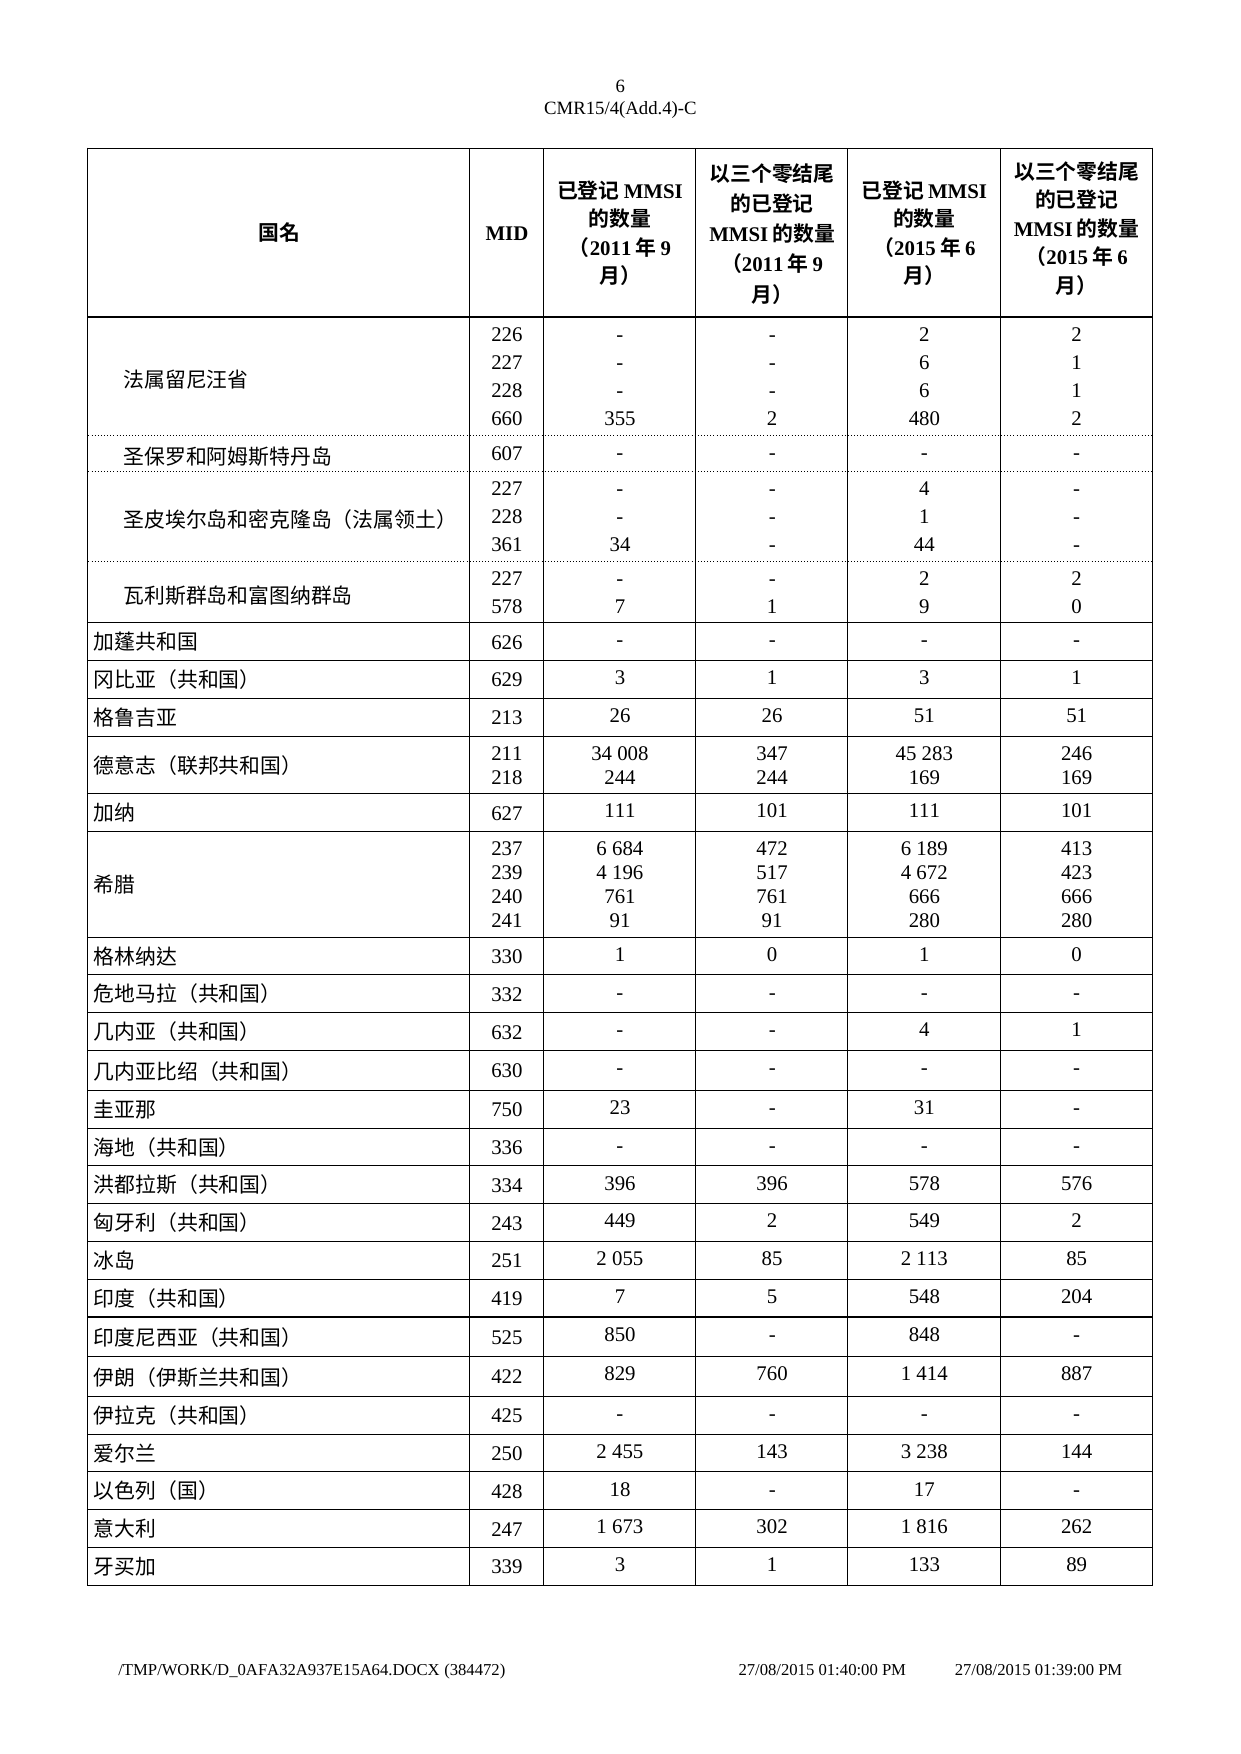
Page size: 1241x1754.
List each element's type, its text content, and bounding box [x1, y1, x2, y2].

table_cell 1 [1001, 1013, 1152, 1050]
table_cell - 7 [544, 561, 695, 622]
table_cell - - - 2 [696, 318, 847, 434]
table_cell 101 [696, 794, 847, 831]
table_cell 1 414 [848, 1357, 1000, 1396]
table_cell 428 [470, 1472, 543, 1509]
table_cell - [544, 435, 695, 471]
table_cell 396 [696, 1166, 847, 1203]
table_cell 23 [544, 1091, 695, 1127]
table_cell 246 169 [1001, 737, 1152, 793]
table_cell 211 218 [470, 737, 543, 793]
table_cell 牙买加 [88, 1548, 469, 1585]
table_cell 3 [848, 661, 1000, 698]
table_cell 332 [470, 975, 543, 1012]
table_cell 525 [470, 1318, 543, 1356]
table_cell 34 008 244 [544, 737, 695, 793]
table_cell - - - [696, 471, 847, 561]
table_cell 251 [470, 1242, 543, 1279]
table_cell - [848, 1129, 1000, 1165]
table_cell 85 [696, 1242, 847, 1279]
table_cell 632 [470, 1013, 543, 1050]
table_cell 143 [696, 1435, 847, 1471]
table_cell 伊朗（伊斯兰共和国） [88, 1357, 469, 1396]
table_cell 2 [696, 1204, 847, 1241]
table_cell 760 [696, 1357, 847, 1396]
table_cell 3 238 [848, 1435, 1000, 1471]
table_cell 449 [544, 1204, 695, 1241]
table_cell - 1 [696, 561, 847, 622]
table_cell - [696, 1472, 847, 1509]
table_cell 26 [544, 699, 695, 736]
table_cell 圭亚那 [88, 1091, 469, 1127]
table_cell 瓦利斯群岛和富图纳群岛 [88, 561, 469, 622]
table_cell 1 [696, 1548, 847, 1585]
table_cell 几内亚比绍（共和国） [88, 1051, 469, 1089]
table_cell - - - 355 [544, 318, 695, 434]
table_cell 250 [470, 1435, 543, 1471]
table_cell - [544, 1051, 695, 1089]
table_cell 227 578 [470, 561, 543, 622]
table_cell 111 [848, 794, 1000, 831]
table_cell 0 [1001, 938, 1152, 974]
table_cell 危地马拉（共和国） [88, 975, 469, 1012]
table_cell 204 [1001, 1280, 1152, 1316]
table_cell 2 055 [544, 1242, 695, 1279]
table_cell - [544, 1013, 695, 1050]
table_cell 5 [696, 1280, 847, 1316]
table_cell 6 684 4 196 761 91 [544, 832, 695, 937]
table_cell 海地（共和国） [88, 1129, 469, 1165]
table_cell 607 [470, 435, 543, 471]
table_cell 133 [848, 1548, 1000, 1585]
table_cell 630 [470, 1051, 543, 1089]
table_cell 洪都拉斯（共和国） [88, 1166, 469, 1203]
table_cell - [696, 435, 847, 471]
table_cell - [696, 975, 847, 1012]
table_cell 227 228 361 [470, 471, 543, 561]
table_cell - [696, 1397, 847, 1433]
table_cell 330 [470, 938, 543, 974]
table_cell 247 [470, 1510, 543, 1547]
table_cell - [696, 1318, 847, 1356]
table_cell 1 816 [848, 1510, 1000, 1547]
table_cell 472 517 761 91 [696, 832, 847, 937]
table_cell - [544, 1129, 695, 1165]
table_cell 以色列（国） [88, 1472, 469, 1509]
table_header 已登记MMSI的数量 （2015年6月） [848, 149, 1000, 316]
table_cell 2 113 [848, 1242, 1000, 1279]
table_cell 26 [696, 699, 847, 736]
table_cell 印度尼西亚（共和国） [88, 1318, 469, 1356]
table_cell 加纳 [88, 794, 469, 831]
table_cell 1 [696, 661, 847, 698]
table_cell - [544, 623, 695, 660]
table_cell - [848, 1051, 1000, 1089]
table_cell 法属留尼汪省 [88, 318, 469, 434]
table_cell 629 [470, 661, 543, 698]
table_header 已登记MMSI的数量 （2011年9月） [544, 149, 695, 316]
table_cell - [848, 1397, 1000, 1433]
table_cell 829 [544, 1357, 695, 1396]
table_cell 548 [848, 1280, 1000, 1316]
table_cell 格鲁吉亚 [88, 699, 469, 736]
table_cell 89 [1001, 1548, 1152, 1585]
table_cell 425 [470, 1397, 543, 1433]
table_cell - [1001, 1091, 1152, 1127]
table_cell 51 [1001, 699, 1152, 736]
table_cell 396 [544, 1166, 695, 1203]
table_cell 3 [544, 661, 695, 698]
table_cell 2 9 [848, 561, 1000, 622]
table_cell - [848, 623, 1000, 660]
table_cell 576 [1001, 1166, 1152, 1203]
table_cell 422 [470, 1357, 543, 1396]
table_cell 2 1 1 2 [1001, 318, 1152, 434]
table_cell 413 423 666 280 [1001, 832, 1152, 937]
table_cell 144 [1001, 1435, 1152, 1471]
table_cell 336 [470, 1129, 543, 1165]
table_cell 31 [848, 1091, 1000, 1127]
table_cell 848 [848, 1318, 1000, 1356]
table_cell 1 673 [544, 1510, 695, 1547]
table_cell 匈牙利（共和国） [88, 1204, 469, 1241]
table_cell 德意志（联邦共和国） [88, 737, 469, 793]
table_cell 347 244 [696, 737, 847, 793]
table_cell - - 34 [544, 471, 695, 561]
table_cell 4 [848, 1013, 1000, 1050]
table_cell 334 [470, 1166, 543, 1203]
table_cell 4 1 44 [848, 471, 1000, 561]
table_cell 3 [544, 1548, 695, 1585]
table_cell 圣保罗和阿姆斯特丹岛 [88, 435, 469, 471]
table_cell 冰岛 [88, 1242, 469, 1279]
table_cell 1 [1001, 661, 1152, 698]
table_cell 18 [544, 1472, 695, 1509]
table_cell 圣皮埃尔岛和密克隆岛（法属领土） [88, 471, 469, 561]
table_cell - [848, 435, 1000, 471]
table_cell 213 [470, 699, 543, 736]
table_cell - [544, 975, 695, 1012]
table_cell 226 227 228 660 [470, 318, 543, 434]
table_cell - [1001, 1472, 1152, 1509]
table_cell 627 [470, 794, 543, 831]
table_cell 2 6 6 480 [848, 318, 1000, 434]
table_cell - [696, 1051, 847, 1089]
table_cell - [696, 1091, 847, 1127]
table_cell 印度（共和国） [88, 1280, 469, 1316]
table_header 以三个零结尾的已登记MMSI的数量（2015年6月） [1001, 149, 1152, 316]
table_cell - [696, 1129, 847, 1165]
table_header MID [470, 149, 543, 316]
table_cell - [1001, 975, 1152, 1012]
table_header 国名 [88, 149, 469, 316]
table_cell 6 189 4 672 666 280 [848, 832, 1000, 937]
table_cell - [1001, 1051, 1152, 1089]
table_cell 1 [544, 938, 695, 974]
table_cell - [1001, 1318, 1152, 1356]
table_cell 262 [1001, 1510, 1152, 1547]
table_cell - [1001, 1397, 1152, 1433]
table_cell 419 [470, 1280, 543, 1316]
table_cell 希腊 [88, 832, 469, 937]
table_cell 626 [470, 623, 543, 660]
table_cell 1 [848, 938, 1000, 974]
table_cell 887 [1001, 1357, 1152, 1396]
table_cell 51 [848, 699, 1000, 736]
table_cell 750 [470, 1091, 543, 1127]
table_cell 850 [544, 1318, 695, 1356]
table_cell 243 [470, 1204, 543, 1241]
table_cell 0 [696, 938, 847, 974]
table_cell - [848, 975, 1000, 1012]
table_cell 格林纳达 [88, 938, 469, 974]
table_cell 549 [848, 1204, 1000, 1241]
table_cell 加蓬共和国 [88, 623, 469, 660]
table_cell 302 [696, 1510, 847, 1547]
table_cell 578 [848, 1166, 1000, 1203]
table_cell - [696, 623, 847, 660]
table_cell 意大利 [88, 1510, 469, 1547]
table_cell 2 455 [544, 1435, 695, 1471]
table_header 以三个零结尾的已登记MMSI的数量（2011年9月） [696, 149, 847, 316]
table_cell - [544, 1397, 695, 1433]
table_cell 伊拉克（共和国） [88, 1397, 469, 1433]
table_cell 85 [1001, 1242, 1152, 1279]
table_cell - [696, 1013, 847, 1050]
table_cell - [1001, 1129, 1152, 1165]
table_cell 17 [848, 1472, 1000, 1509]
table_cell 7 [544, 1280, 695, 1316]
table_cell 几内亚（共和国） [88, 1013, 469, 1050]
table_cell - [1001, 623, 1152, 660]
table_cell 爱尔兰 [88, 1435, 469, 1471]
table_cell 2 [1001, 1204, 1152, 1241]
table_cell 冈比亚（共和国） [88, 661, 469, 698]
table_cell 339 [470, 1548, 543, 1585]
table_cell 101 [1001, 794, 1152, 831]
table_cell 237 239 240 241 [470, 832, 543, 937]
table_cell 111 [544, 794, 695, 831]
table_cell - - - [1001, 471, 1152, 561]
table_cell - [1001, 435, 1152, 471]
table_cell 2 0 [1001, 561, 1152, 622]
table_cell 45 283 169 [848, 737, 1000, 793]
